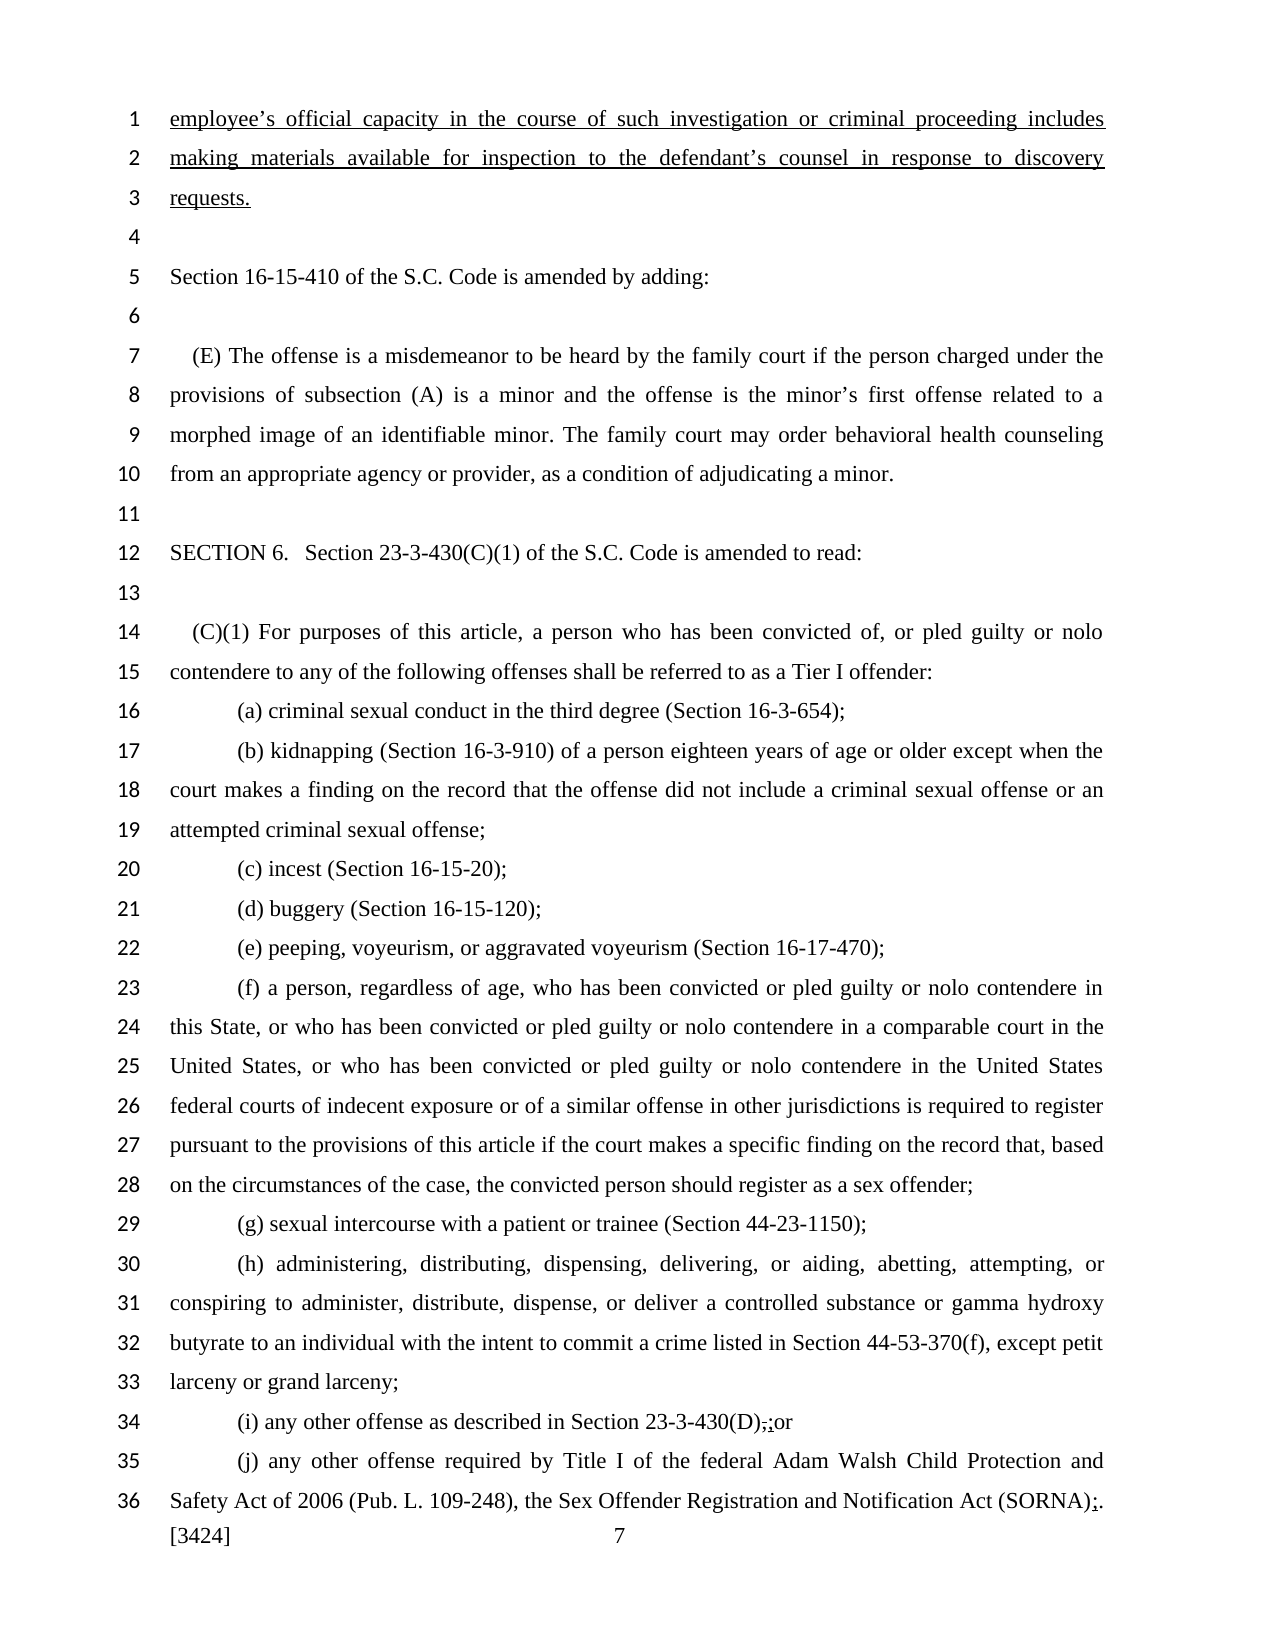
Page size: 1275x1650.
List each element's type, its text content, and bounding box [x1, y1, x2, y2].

text (h) administering, distributing, dispensing, delivering, or aiding, abetting, attempting, or conspiring to administer, distribute, dispense, or deliver a controlled substance or gamma hydroxy butyrate to an individual with the intent to commit a crime listed in Section 44-53-370(f), except petit larceny or grand larceny; [169, 1250, 1106, 1395]
text (d) buggery (Section 16-15-120); [169, 894, 1106, 921]
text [169, 105, 1106, 128]
text (i) any other offense as described in Section 23-3-430(D),;or [169, 1408, 1106, 1434]
text (c) incest (Section 16-15-20); [169, 855, 1106, 881]
text (C)(1) For purposes of this article, a person who has been convicted of, or pled guilty or nolo contendere to any of the following offenses shall be referred to as a Tier I offender: [169, 618, 1106, 684]
text SECTION 6. Section 23-3-430(C)(1) of the S.C. Code is amended to read: [169, 539, 1106, 566]
text (E) The offense is a misdemeanor to be heard by the family court if the person charged under the provisions of subsection (A) is a minor and the offense is the minor’s first offense related to a morphed image of an identifiable minor. The family court may order behavioral health counseling from an appropriate agency or provider, as a condition of adjudicating a minor. [169, 342, 1106, 487]
text (j) any other offense required by Title I of the federal Adam Walsh Child Protection and Safety Act of 2006 (Pub. L. 109-248), the Sex Offender Registration and Notification Act (SORNA);. [169, 1447, 1106, 1513]
text (a) criminal sexual conduct in the third degree (Section 16-3-654); [169, 697, 1106, 723]
text Section 16-15-410 of the S.C. Code is amended by adding: [169, 263, 1106, 289]
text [169, 129, 1106, 210]
text (b) kidnapping (Section 16-3-910) of a person eighteen years of age or older except when the court makes a finding on the record that the offense did not include a criminal sexual offense or an attempted criminal sexual offense; [169, 737, 1106, 842]
text (g) sexual intercourse with a patient or trainee (Section 44-23-1150); [169, 1210, 1106, 1237]
text (e) peeping, voyeurism, or aggravated voyeurism (Section 16-17-470); [169, 934, 1106, 960]
text (f) a person, regardless of age, who has been convicted or pled guilty or nolo contendere in this State, or who has been convicted or pled guilty or nolo contendere in a comparable court in the United States, or who has been convicted or pled guilty or nolo contendere in the United States federal courts of indecent exposure or of a similar offense in other jurisdictions is required to register pursuant to the provisions of this article if the court makes a specific finding on the record that, based on the circumstances of the case, the convicted person should register as a sex offender; [169, 973, 1106, 1197]
